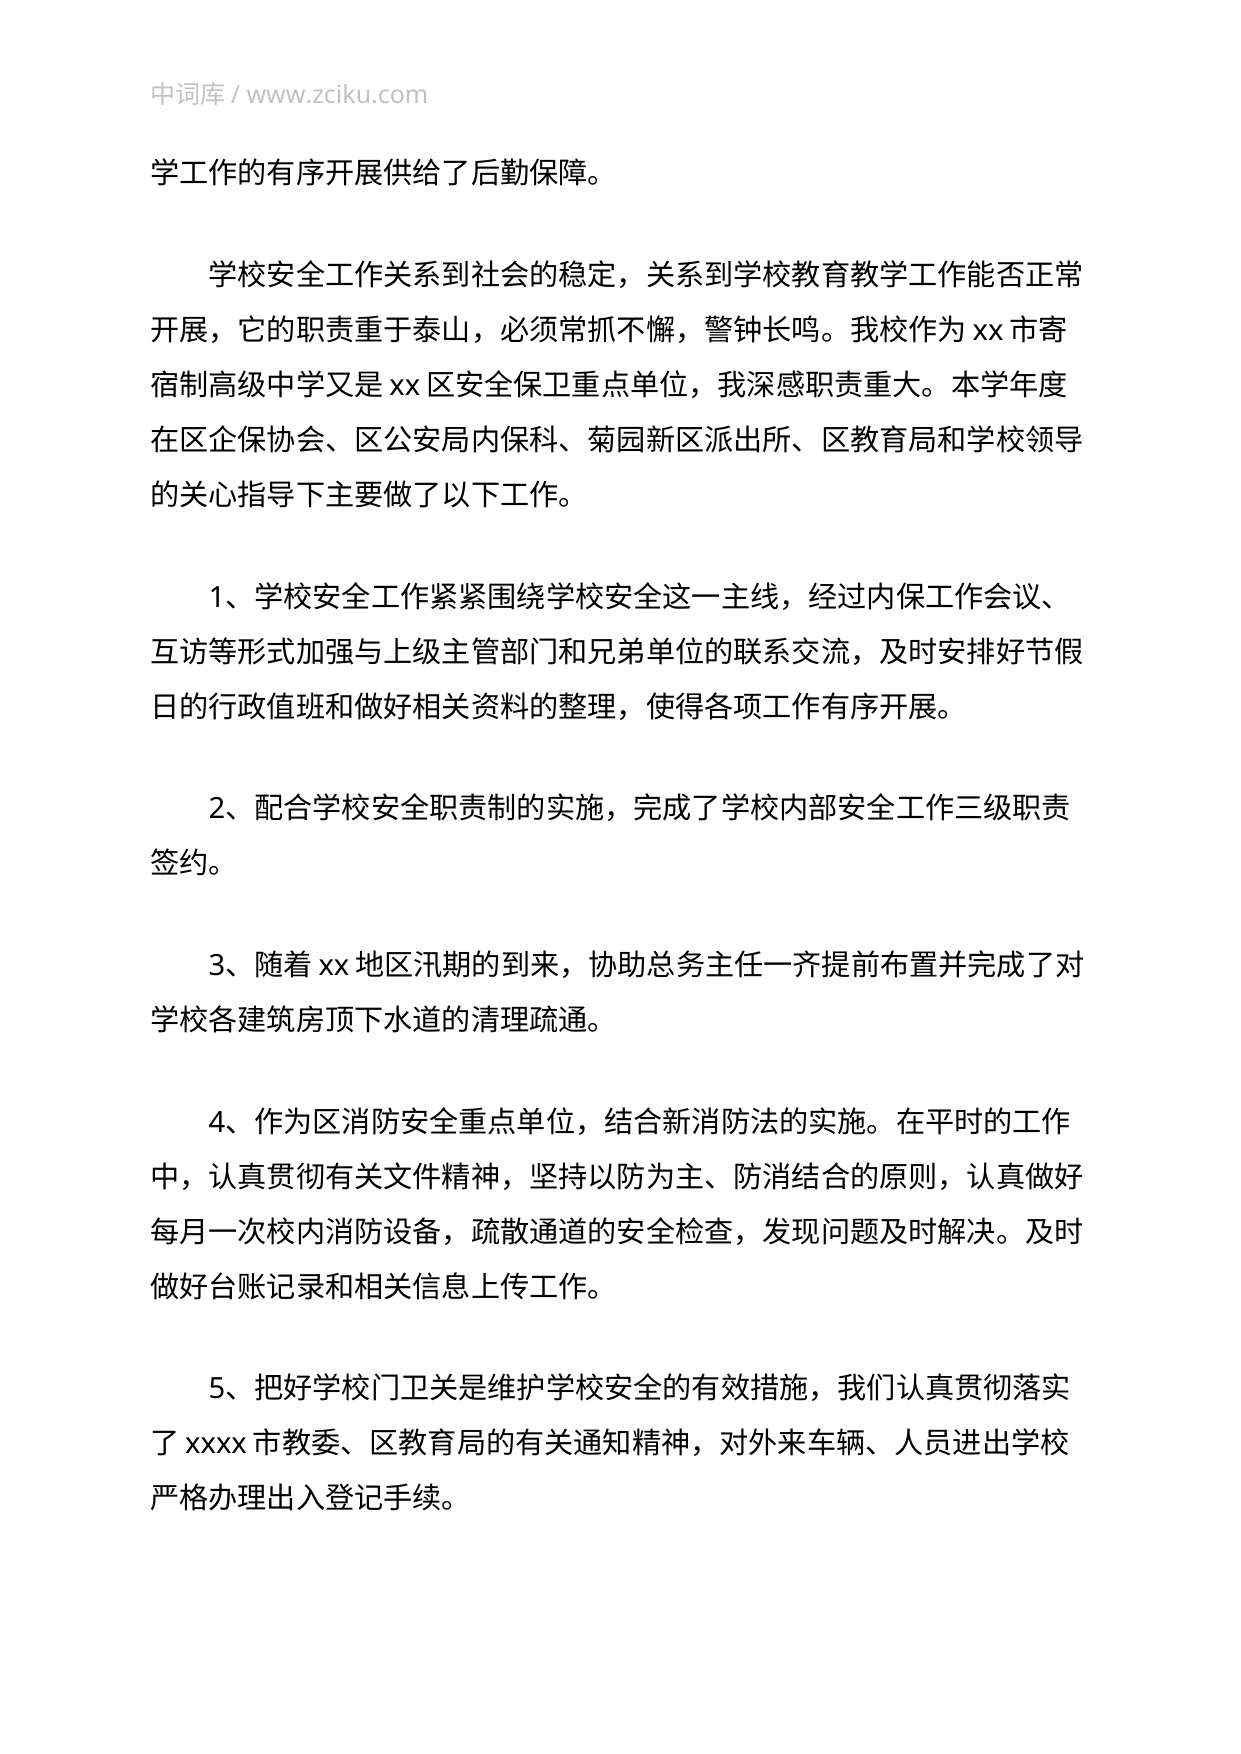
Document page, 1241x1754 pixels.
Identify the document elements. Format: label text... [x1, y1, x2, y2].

text 4、作为区消防安全重点单位，结合新消防法的实施。在平时的工作中，认真贯彻有关文件精神，坚持以防为主、防消结合的原则，认真做好每月一次校内消防设备，疏散通道的安全检查，发现问题及时解决。及时做好台账记录和相关信息上传工作。 [150, 1098, 1090, 1306]
text 3、随着xx地区汛期的到来，协助总务主任一齐提前布置并完成了对学校各建筑房顶下水道的清理疏通。 [150, 942, 1090, 1039]
text 学校安全工作关系到社会的稳定，关系到学校教育教学工作能否正常开展，它的职责重于泰山，必须常抓不懈，警钟长鸣。我校作为xx市寄宿制高级中学又是xx区安全保卫重点单位，我深感职责重大。本学年度在区企保协会、区公安局内保科、菊园新区派出所、区教育局和学校领导的关心指导下主要做了以下工作。 [150, 252, 1090, 514]
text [150, 150, 1090, 192]
text 1、学校安全工作紧紧围绕学校安全这一主线，经过内保工作会议、互访等形式加强与上级主管部门和兄弟单位的联系交流，及时安排好节假日的行政值班和做好相关资料的整理，使得各项工作有序开展。 [150, 573, 1090, 726]
text 5、把好学校门卫关是维护学校安全的有效措施，我们认真贯彻落实了xxxx市教委、区教育局的有关通知精神，对外来车辆、人员进出学校严格办理出入登记手续。 [150, 1365, 1090, 1517]
text 2、配合学校安全职责制的实施，完成了学校内部安全工作三级职责签约。 [150, 785, 1090, 882]
